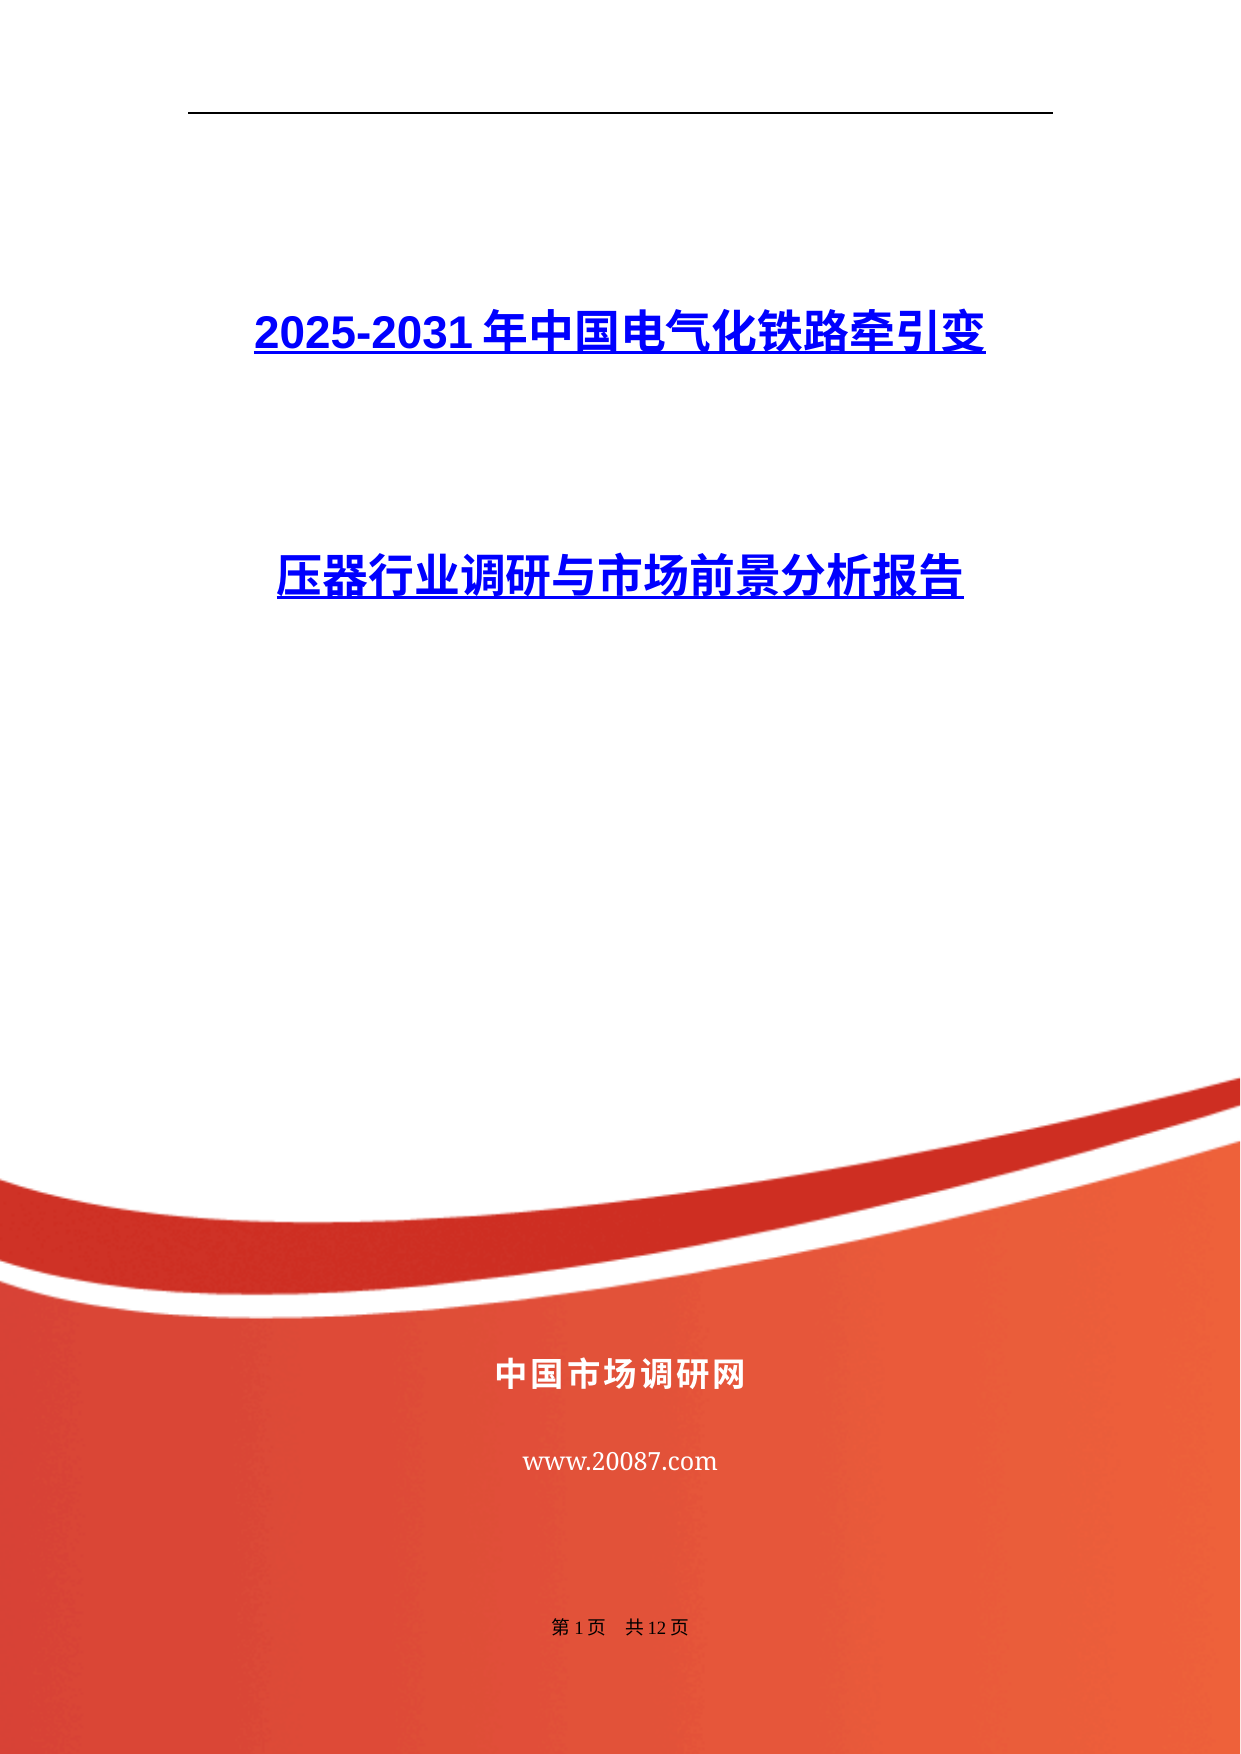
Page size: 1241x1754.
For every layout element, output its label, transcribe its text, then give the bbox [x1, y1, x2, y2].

picture [0, 1006, 1241, 1754]
text www.20087.com [187, 1428, 1053, 1493]
table_header 2025-2031年中国电气化铁路牵引变压器行业调研与市场前景分析报告 [188, 207, 1053, 773]
subtitle 中国市场调研网 [187, 1339, 1053, 1404]
